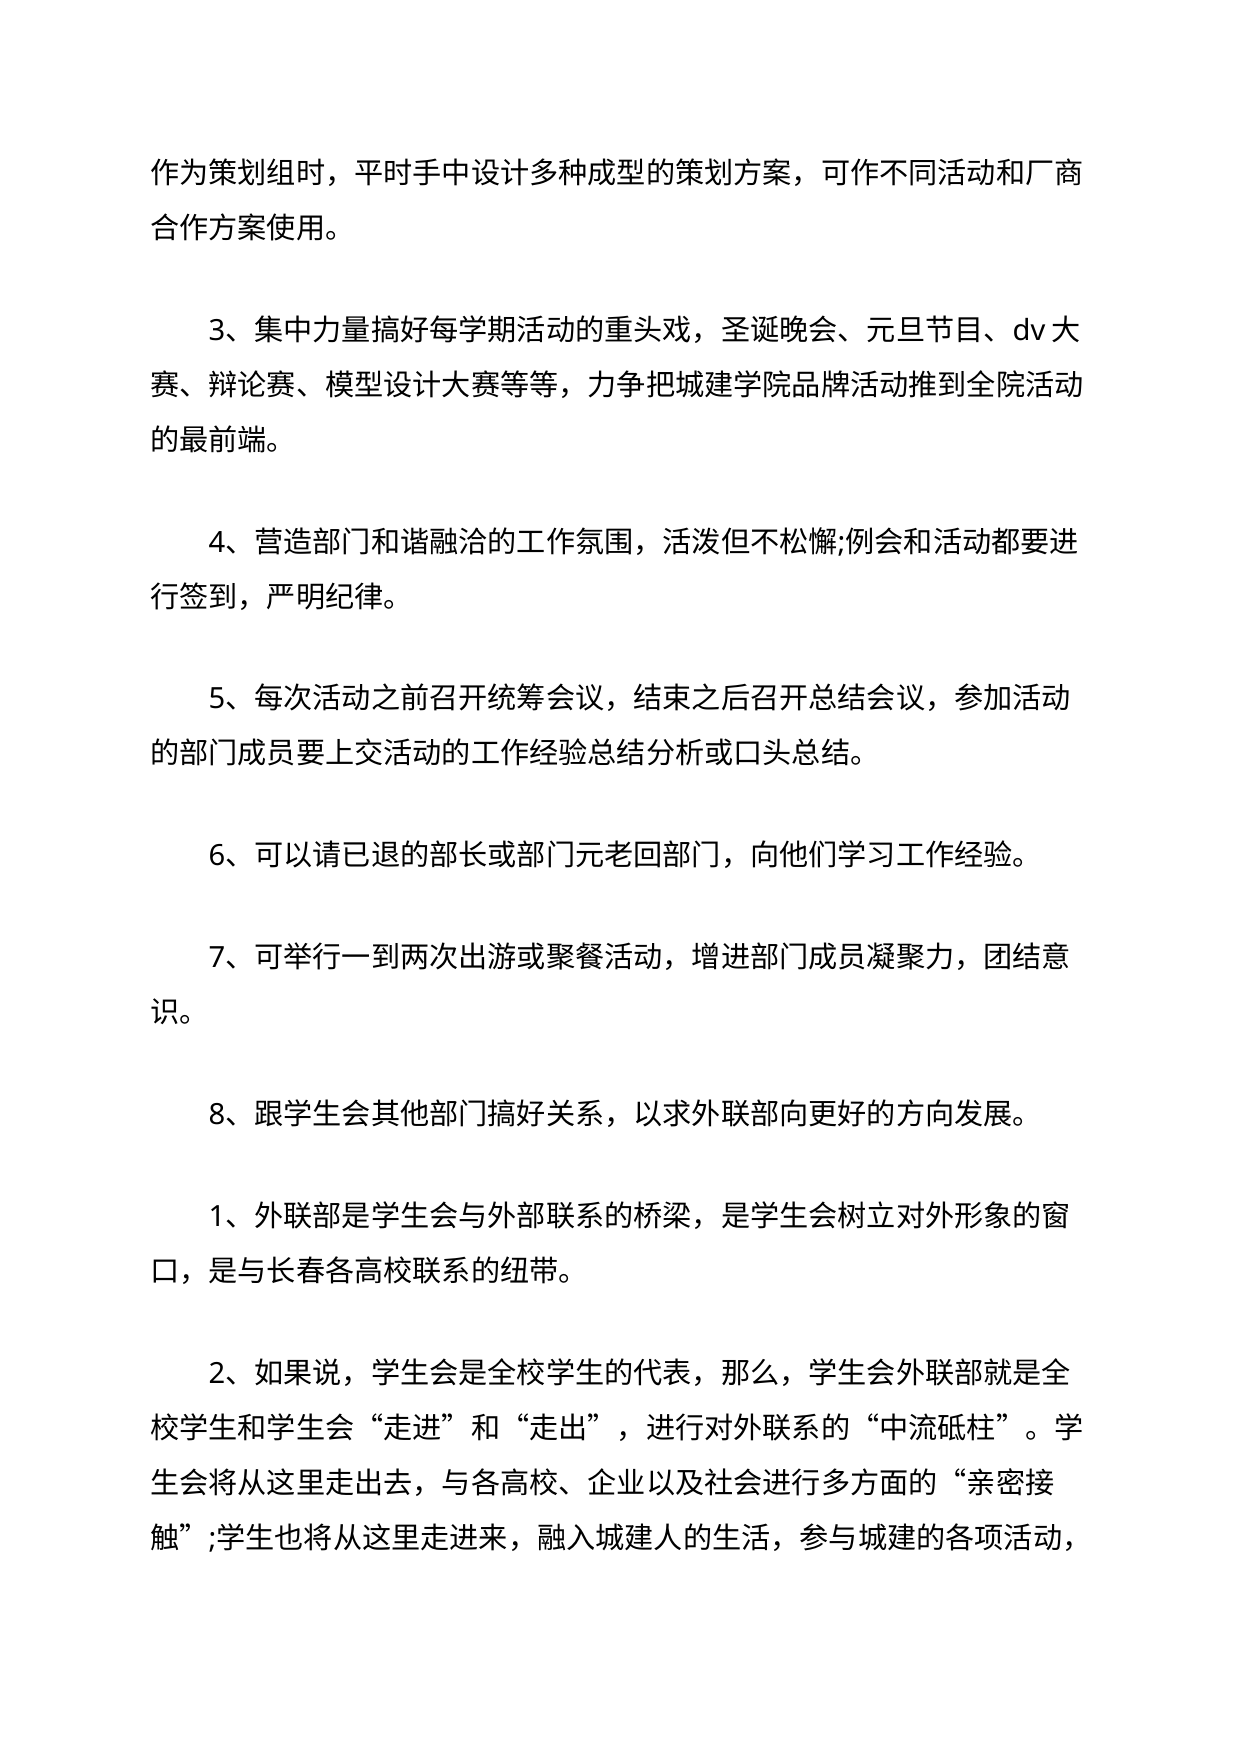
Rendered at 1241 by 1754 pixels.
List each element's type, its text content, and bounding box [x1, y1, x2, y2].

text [150, 150, 1090, 247]
text 8、跟学生会其他部门搞好关系，以求外联部向更好的方向发展。 [150, 1091, 1090, 1133]
text 7、可举行一到两次出游或聚餐活动，增进部门成员凝聚力，团结意识。 [150, 934, 1090, 1031]
text 4、营造部门和谐融洽的工作氛围，活泼但不松懈;例会和活动都要进行签到，严明纪律。 [150, 518, 1090, 616]
text 1、外联部是学生会与外部联系的桥梁，是学生会树立对外形象的窗口，是与长春各高校联系的纽带。 [150, 1193, 1090, 1290]
text 3、集中力量搞好每学期活动的重头戏，圣诞晚会、元旦节目、dv大赛、辩论赛、模型设计大赛等等，力争把城建学院品牌活动推到全院活动的最前端。 [150, 307, 1090, 459]
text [150, 1349, 1090, 1557]
text 5、每次活动之前召开统筹会议，结束之后召开总结会议，参加活动的部门成员要上交活动的工作经验总结分析或口头总结。 [150, 675, 1090, 772]
text 6、可以请已退的部长或部门元老回部门，向他们学习工作经验。 [150, 832, 1090, 874]
